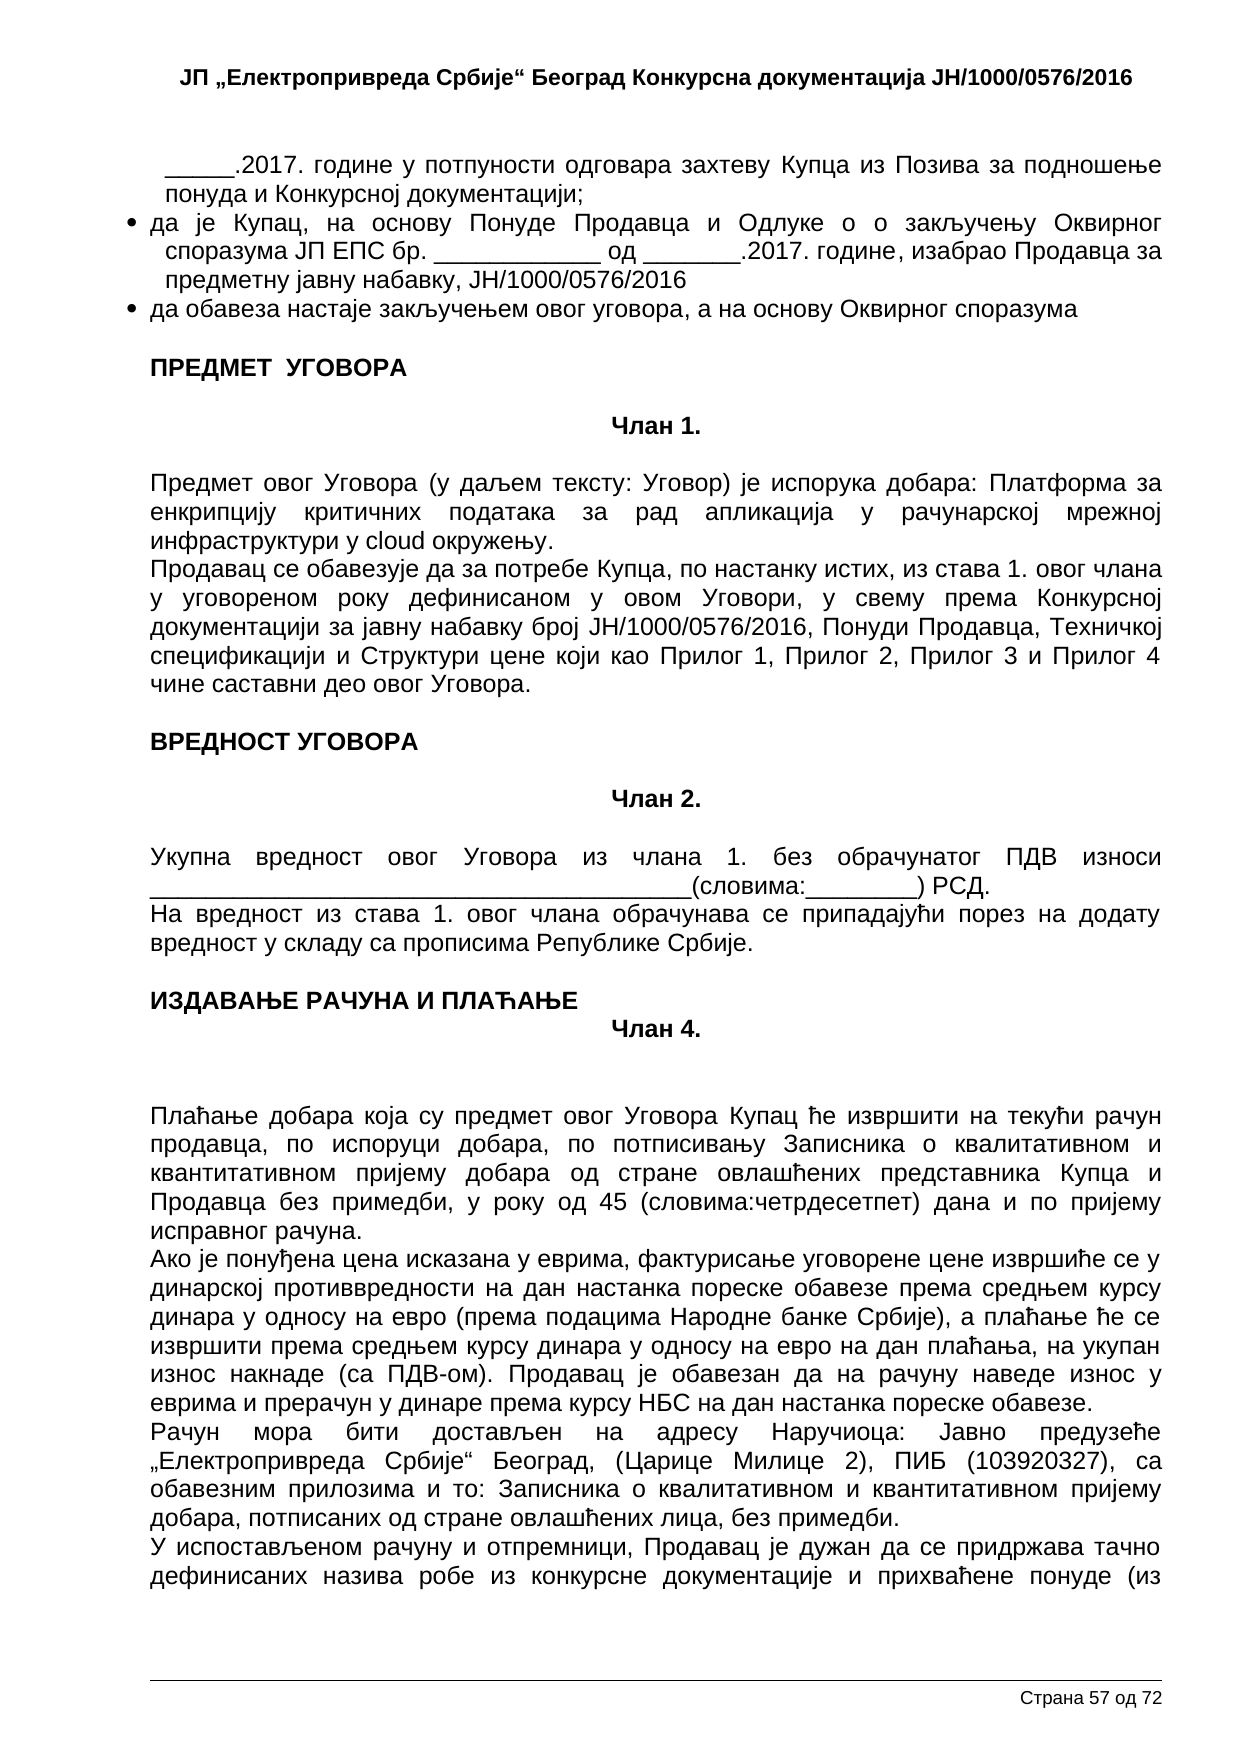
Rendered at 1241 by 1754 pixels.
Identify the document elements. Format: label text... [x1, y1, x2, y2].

text ВРЕДНОСТ УГОВОРА [150, 727, 1162, 756]
text Рачун мора бити достављен на адресу Наручиоца: Јавно предузеће „Електропривреда Србије“ Београд, (Царице Милице 2), ПИБ (103920327), са обавезним прилозима и то: Записника о квалитативном и квантитативном пријему добара, потписаних од стране овлашћених лица, без примедби. [150, 1417, 1162, 1532]
text Члан 2. [150, 784, 1162, 813]
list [128, 150, 1162, 207]
text Продавац се обавезује да за потребе Купца, по настанку истих, из става 1. овог члана у уговореном року дефинисаном у овом Уговори, у свему према Конкурсној документацији за јавну набавку број ЈН/1000/0576/2016, Понуди Продавца, Техничкој спецификацији и Структури цене који као Прилог 1, Прилог 2, Прилог 3 и Прилог 4 чине саставни део овог Уговора. [150, 554, 1162, 698]
text Плаћање добара која су предмет овог Уговора Купац ће извршити на текући рачун продавца, по испоруци добара, по потписивању Записника о квалитативном и квантитативном пријему добара од стране овлашћених представника Купца и Продавца без примедби, у року од 45 (словима:четрдесетпет) дана и по пријему исправног рачуна. [150, 1072, 1162, 1244]
text Ако је понуђена цена исказана у еврима, фактурисање уговорене цене извршиће се у динарској противвредности на дан настанка пореске обавезе према средњем курсу динара у односу на евро (према подацима Народне банке Србије), а плаћање ће се извршити према средњем курсу динара у односу на евро на дан плаћања, на укупан износ накнаде (са ПДВ-ом). Продавац је обавезан да на рачуну наведе износ у еврима и прерачун у динаре према курсу НБС на дан настанка пореске обавезе. [150, 1244, 1162, 1417]
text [150, 1532, 1162, 1589]
text ИЗДАВАЊЕ РАЧУНА И ПЛАЋАЊЕ [150, 986, 1162, 1014]
list да обавеза настаје закључењем овог уговора, а на основу Оквирног споразума [127, 294, 1162, 323]
list да је Купац, на основу Понуде Продавца и Одлуке о о закључењу Оквирног споразума ЈП ЕПС бр. ____________ од _______.2017. године, изабрао Продавца за предметну јавну набавку, ЈН/1000/0576/2016 [127, 207, 1162, 294]
text Члан 4. [150, 1014, 1162, 1043]
text Предмет овог Уговора (у даљем тексту: Уговор) је испорука добара: Платформа за енкрипцију критичних података за рад апликација у рачунарској мрежној инфраструктури у cloud окружењу. [150, 468, 1162, 554]
text На вредност из става 1. овог члана обрачунава се припадајући порез на додату вредност у складу са прописима Републике Србије. [150, 899, 1162, 957]
text Укупна вредност овог Уговора из члана 1. без обрачунатог ПДВ износи _______________________________________(словима:________) РСД. [150, 842, 1162, 899]
text ПРЕДМЕТ УГОВОРА [150, 353, 1162, 382]
text Члан 1. [150, 411, 1162, 439]
